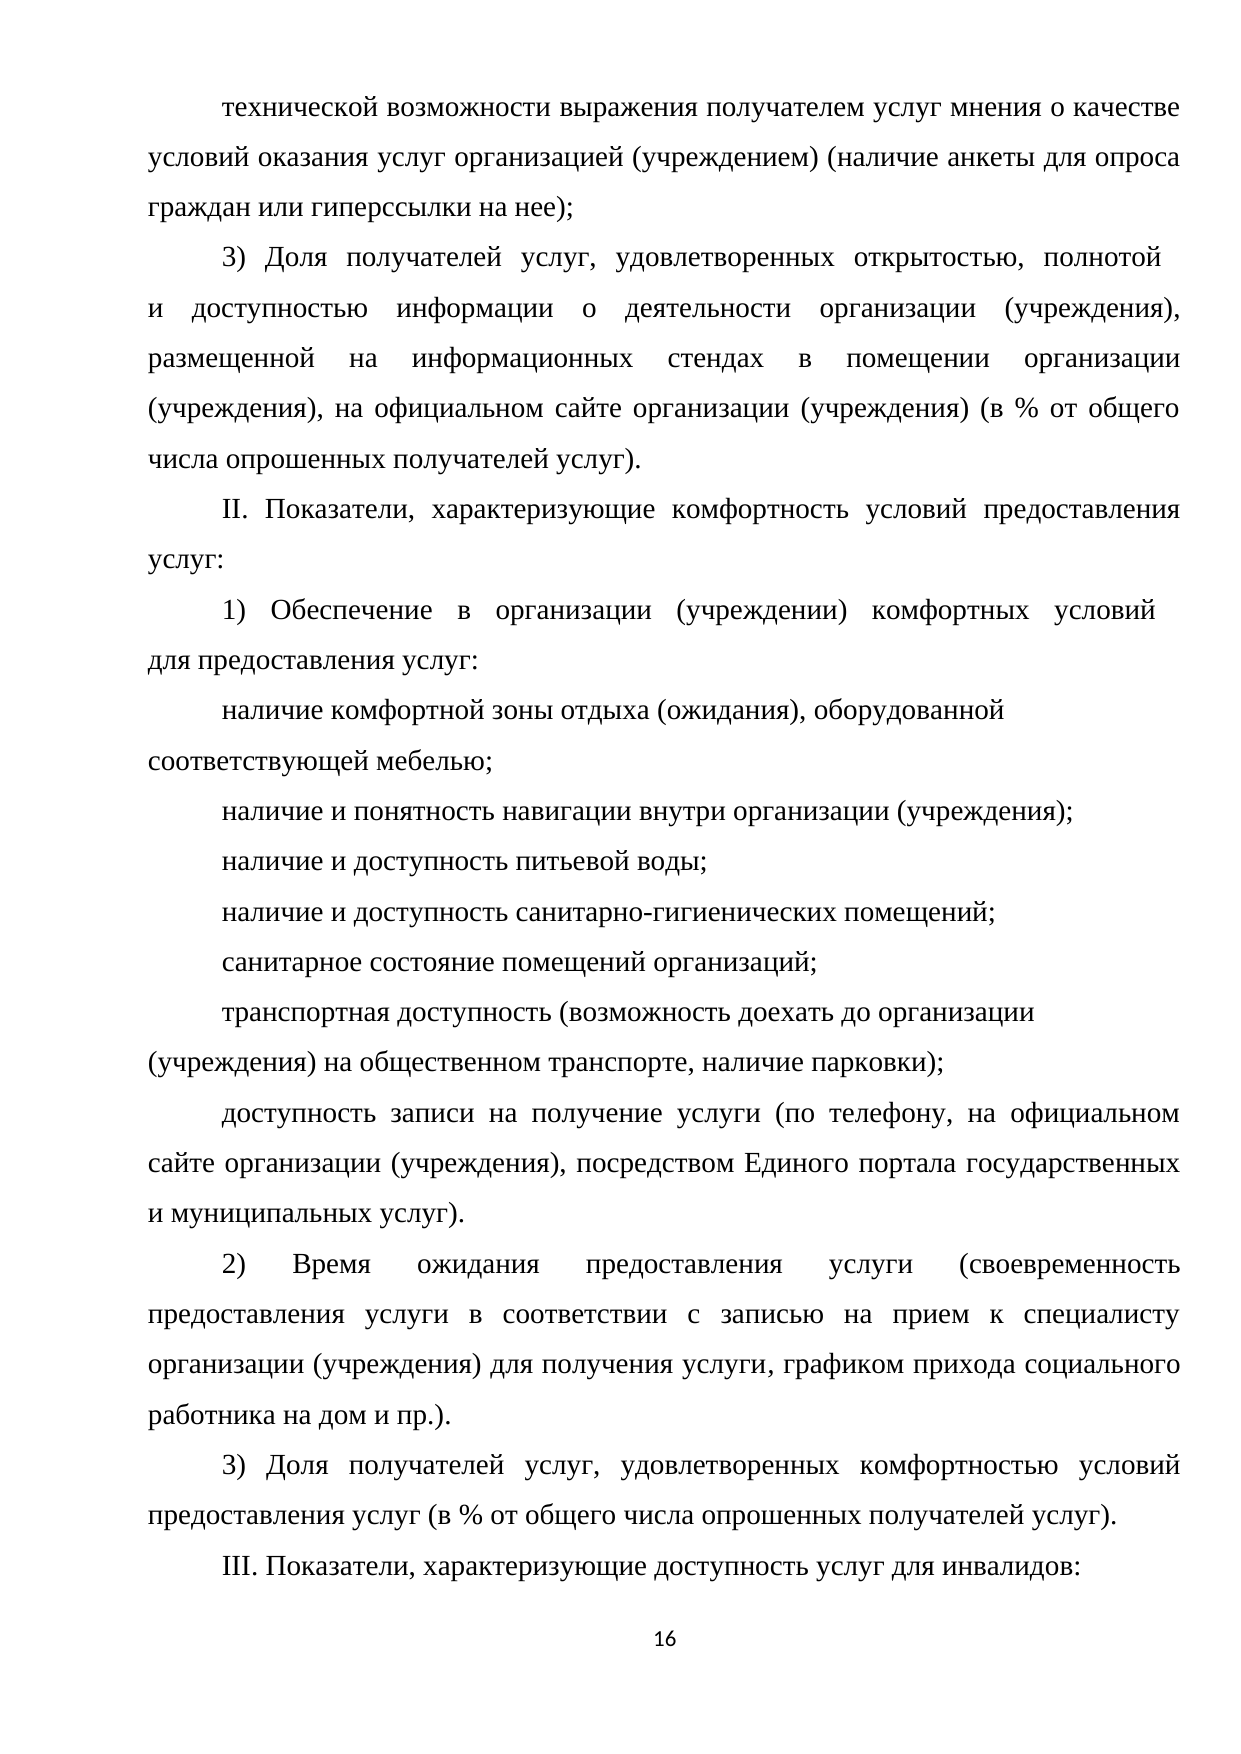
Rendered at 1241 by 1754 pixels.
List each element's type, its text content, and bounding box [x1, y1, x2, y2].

text 3) Доля получателей услуг, удовлетворенных открытостью, полнотой и доступностью информации о деятельности организации (учреждения), размещенной на информационных стендах в помещении организации (учреждения), на официальном сайте организации (учреждения) (в % от общего числа опрошенных получателей услуг). [148, 239, 1181, 474]
text 3) Доля получателей услуг, удовлетворенных комфортностью условий предоставления услуг (в % от общего числа опрошенных получателей услуг). [148, 1447, 1181, 1531]
text наличие комфортной зоны отдыха (ожидания), оборудованной соответствующей мебелью; [148, 692, 1181, 776]
text 2) Время ожидания предоставления услуги (своевременность предоставления услуги в соответствии с записью на прием к специалисту организации (учреждения) для получения услуги, графиком прихода социального работника на дом и пр.). [148, 1246, 1181, 1430]
text 1) Обеспечение в организации (учреждении) комфортных условий для предоставления услуг: [148, 592, 1181, 676]
text доступность записи на получение услуги (по телефону, на официальном сайте организации (учреждения), посредством Единого портала государственных и муниципальных услуг). [148, 1095, 1181, 1229]
text II. Показатели, характеризующие комфортность условий предоставления услуг: [148, 491, 1181, 575]
text транспортная доступность (возможность доехать до организации (учреждения) на общественном транспорте, наличие парковки); [148, 994, 1181, 1078]
text наличие и доступность питьевой воды; [148, 843, 1181, 877]
text санитарное состояние помещений организаций; [148, 944, 1181, 977]
text наличие и доступность санитарно-гигиенических помещений; [148, 894, 1181, 927]
text III. Показатели, характеризующие доступность услуг для инвалидов: [148, 1548, 1181, 1581]
text технической возможности выражения получателем услуг мнения о качестве условий оказания услуг организацией (учреждением) (наличие анкеты для опроса граждан или гиперссылки на нее); [148, 89, 1181, 223]
text наличие и понятность навигации внутри организации (учреждения); [148, 793, 1181, 827]
